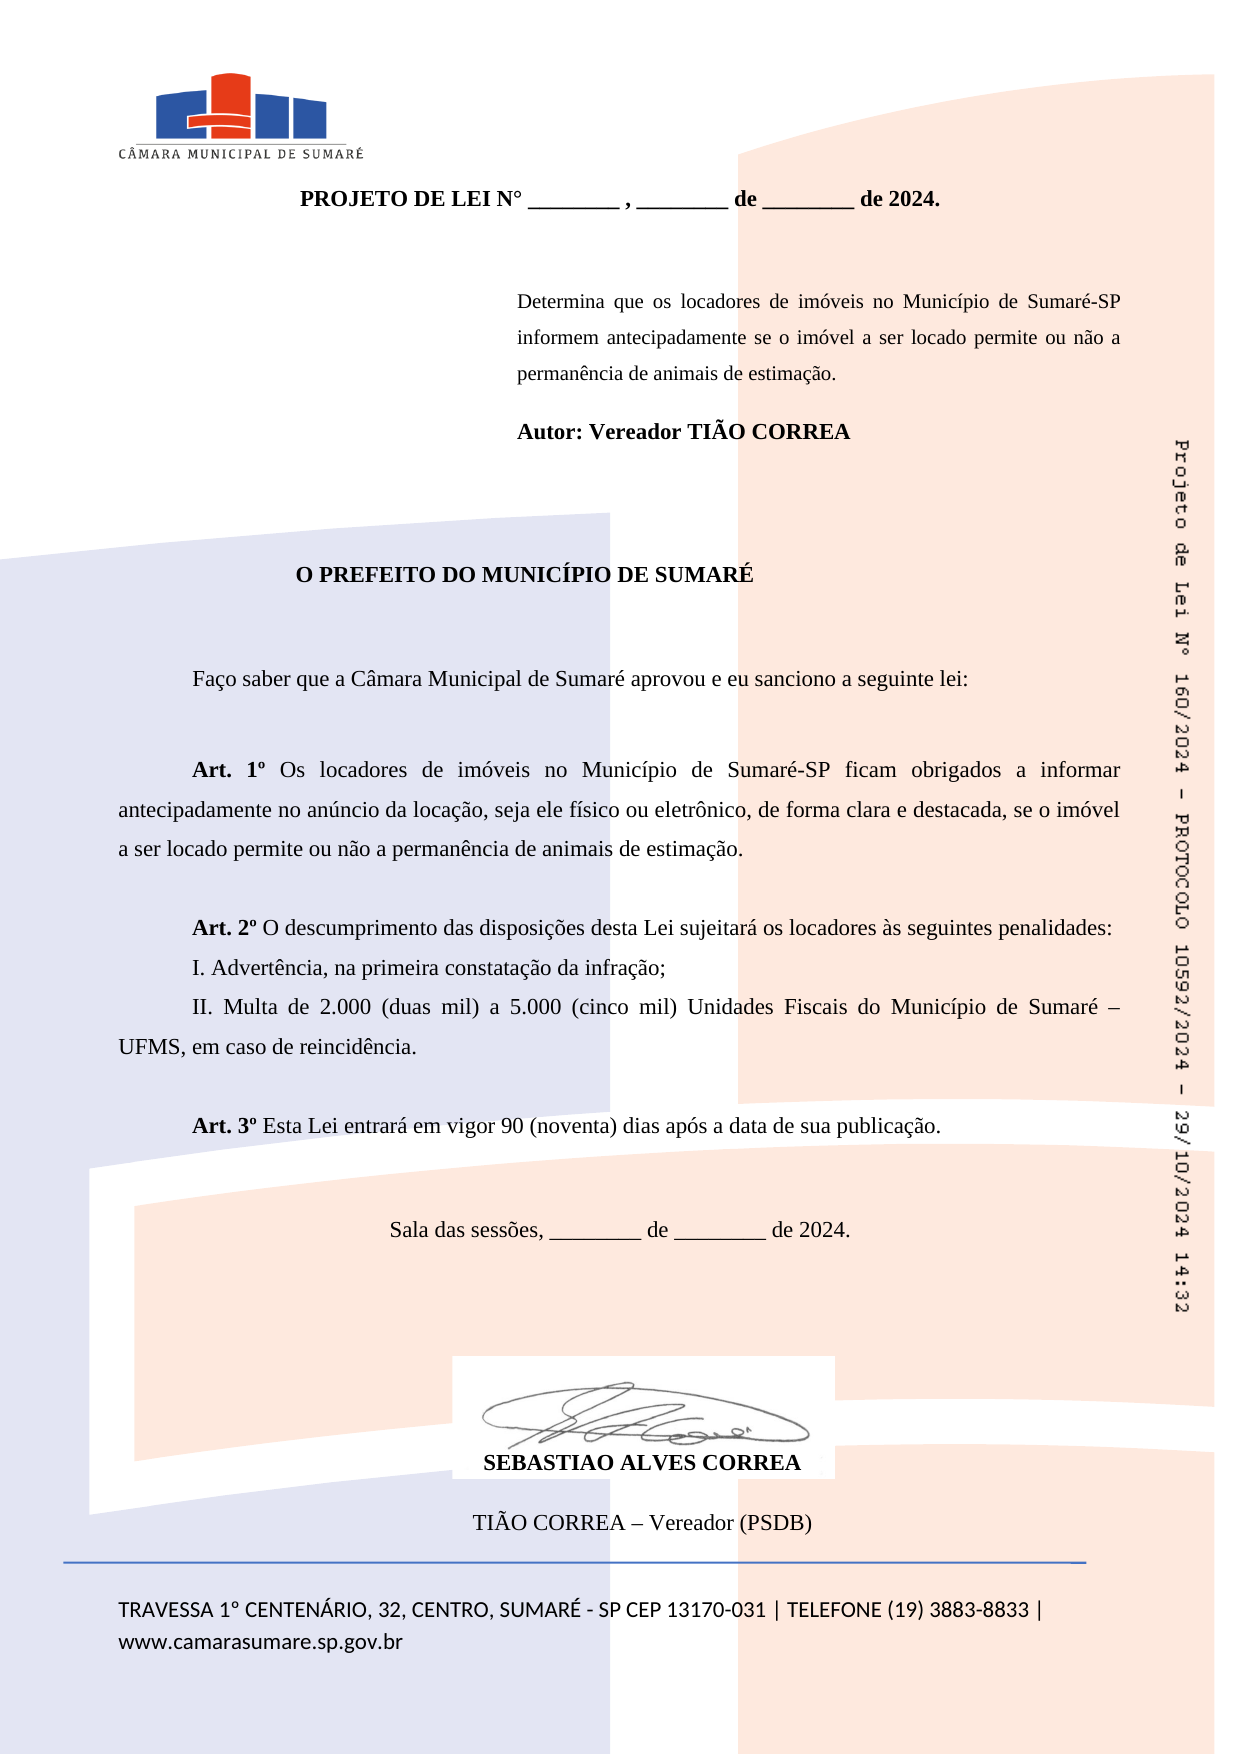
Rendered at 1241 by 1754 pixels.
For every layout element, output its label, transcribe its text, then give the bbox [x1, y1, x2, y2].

picture [452, 1356, 835, 1449]
text Sala das sessões, ________ de ________ de 2024. [118, 1216, 1122, 1242]
picture [118, 73, 365, 161]
picture [452, 1475, 835, 1479]
text Determina que os locadores de imóveis no Município de Sumaré-SP informem antecipadamente se o imóvel a ser locado permite ou não a permanência de animais de estimação. [517, 289, 1122, 385]
text Autor: Vereador TIÃO CORREA [517, 418, 1118, 444]
text SEBASTIAO ALVES CORREA [162, 1449, 1122, 1475]
text O PREFEITO DO MUNICÍPIO DE SUMARÉ [266, 561, 1118, 587]
text II. Multa de 2.000 (duas mil) a 5.000 (cinco mil) Unidades Fiscais do Município de Sumaré – UFMS, em caso de reincidência. [118, 993, 1122, 1059]
text TIÃO CORREA – Vereador (PSDB) [162, 1509, 1122, 1535]
text Art. 2º O descumprimento das disposições desta Lei sujeitará os locadores às seguintes penalidades: [118, 914, 1122, 941]
picture [1150, 436, 1213, 1318]
text Art. 1º Os locadores de imóveis no Município de Sumaré-SP ficam obrigados a informar antecipadamente no anúncio da locação, seja ele físico ou eletrônico, de forma clara e destacada, se o imóvel a ser locado permite ou não a permanência de animais de estimação. [118, 757, 1122, 862]
text I. Advertência, na primeira constatação da infração; [118, 954, 1122, 980]
text Art. 3º Esta Lei entrará em vigor 90 (noventa) dias após a data de sua publicação. [118, 1112, 1122, 1138]
text PROJETO DE LEI N° ________ , ________ de ________ de 2024. [118, 185, 1122, 211]
text Faço saber que a Câmara Municipal de Sumaré aprovou e eu sanciono a seguinte lei: [118, 665, 1118, 691]
